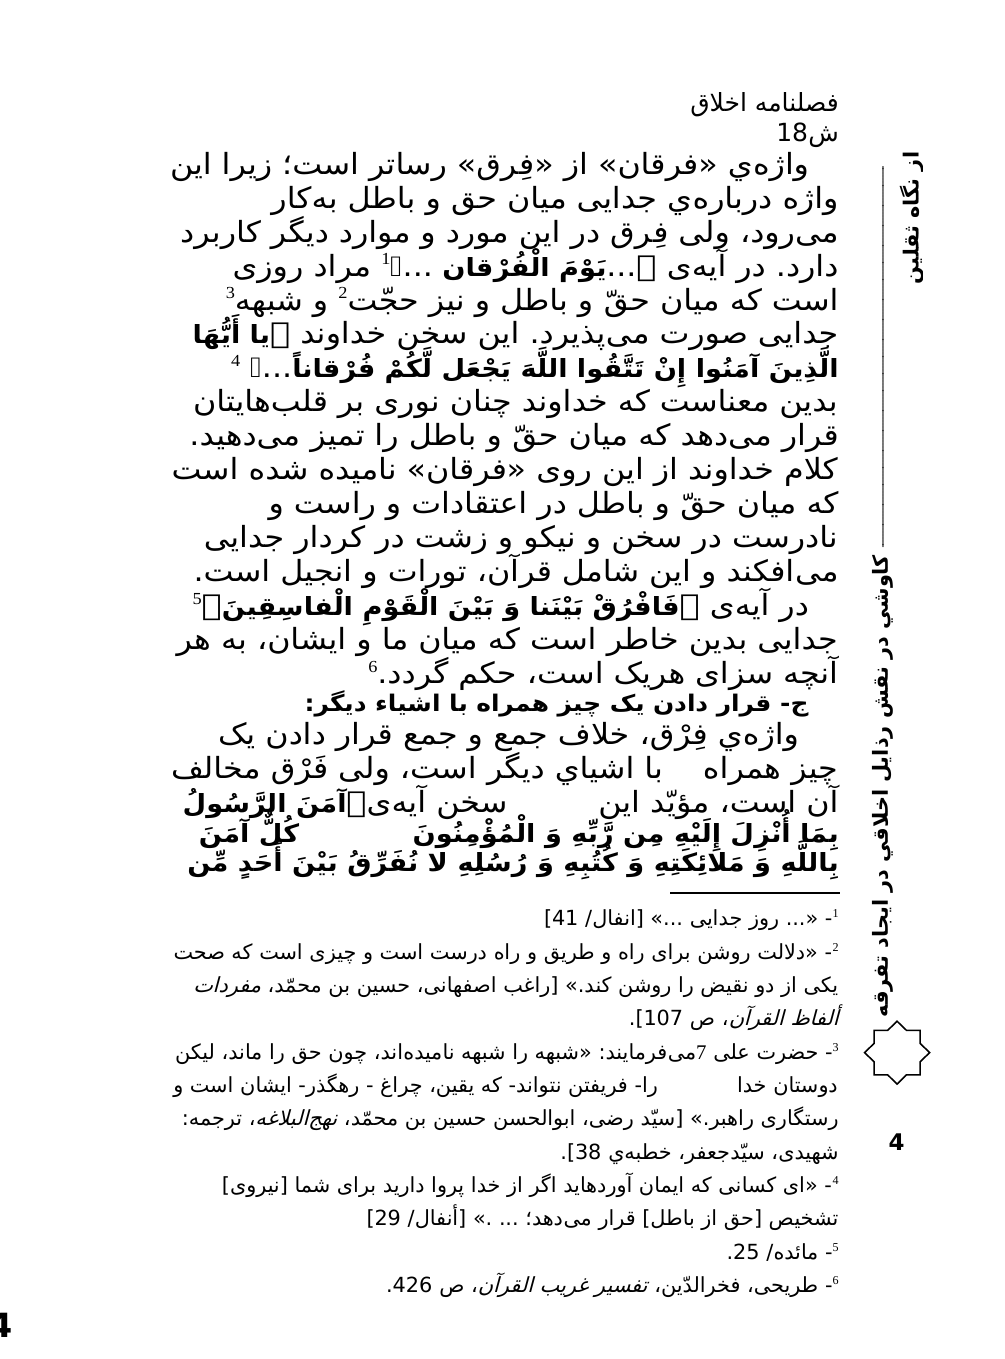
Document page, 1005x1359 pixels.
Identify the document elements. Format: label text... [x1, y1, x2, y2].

text در آیه‌ی فَافْرُقْ بَيْنَنا وَ بَيْنَ الْقَوْمِ الْفاسِقِينَ جدایی بدین خاطر است که میان ما و ایشان، به هر آنچه سزای هریک است، حکم گردد. [165, 588, 839, 690]
text واژه‌ي «فرقان» از «فِرق» رساتر است؛ زیرا این واژه درباره‌ي جدایی میان حق و باطل به‌کار می‌رود، ولی فِرق در این مورد و موارد دیگر کاربرد دارد. در آیه‌ی ...يَوْمَ الْفُرْقان ... مراد روزی است که میان حقّ و باطل و نیز حجّت و شبهه جدایی صورت می‌پذیرد. این سخن خداوند يا أَيُّهَا الَّذِينَ آمَنُوا إِنْ تَتَّقُوا اللَّهَ يَجْعَل لَّكُمْ فُرْقاناً... بدین معناست که خداوند چنان نوری بر قلب‌هایتان قرار می‌دهد که میان حقّ و باطل را تمیز می‌دهید. کلام خداوند از این روی «فرقان» نامیده شده است که میان حقّ و باطل در اعتقادات و راست و نادرست در سخن و نیکو و زشت در کردار جدایی می‌افکند و این شامل قرآن، تورات و انجیل است. [165, 147, 839, 588]
text ج- قرار دادن یک چیز همراه با اشیاء دیگر: [165, 690, 839, 717]
text واژه‌ي فِرْق، خلاف جمع و جمع قرار دادن یک چیز همراه با اشیاي دیگر است، ولی فَرْق مخالف آن است، مؤیّد این سخن آیه‌یآمَنَ الرَّسُولُ بِمَا أُنْزِلَ إِلَيْهِ مِن رَّبِّهِ وَ الْمُؤْمِنُونَ كُلٌّ آمَنَ بِاللَّهِ وَ مَلائِكَتِهِ وَ كُتُبِهِ وَ رُسُلِهِ لا نُفَرِّقُ بَيْنَ أَحَدٍ مِّن رُّسُلِهِ وَ قَالُوا سَمِعْنَا وَ أَطَعْنَا غُفْرَانَكَ رَبَّنا وَ إِلَيْكَ الْمَصِيرُ است بدین معنا که پیام‌آوران الهی را جدای از یکدیگر قرار نمی‌دهیم بدین صورت که به برخی ایمان بیاوریم و به برخی کفر بورزیم. [165, 717, 839, 877]
